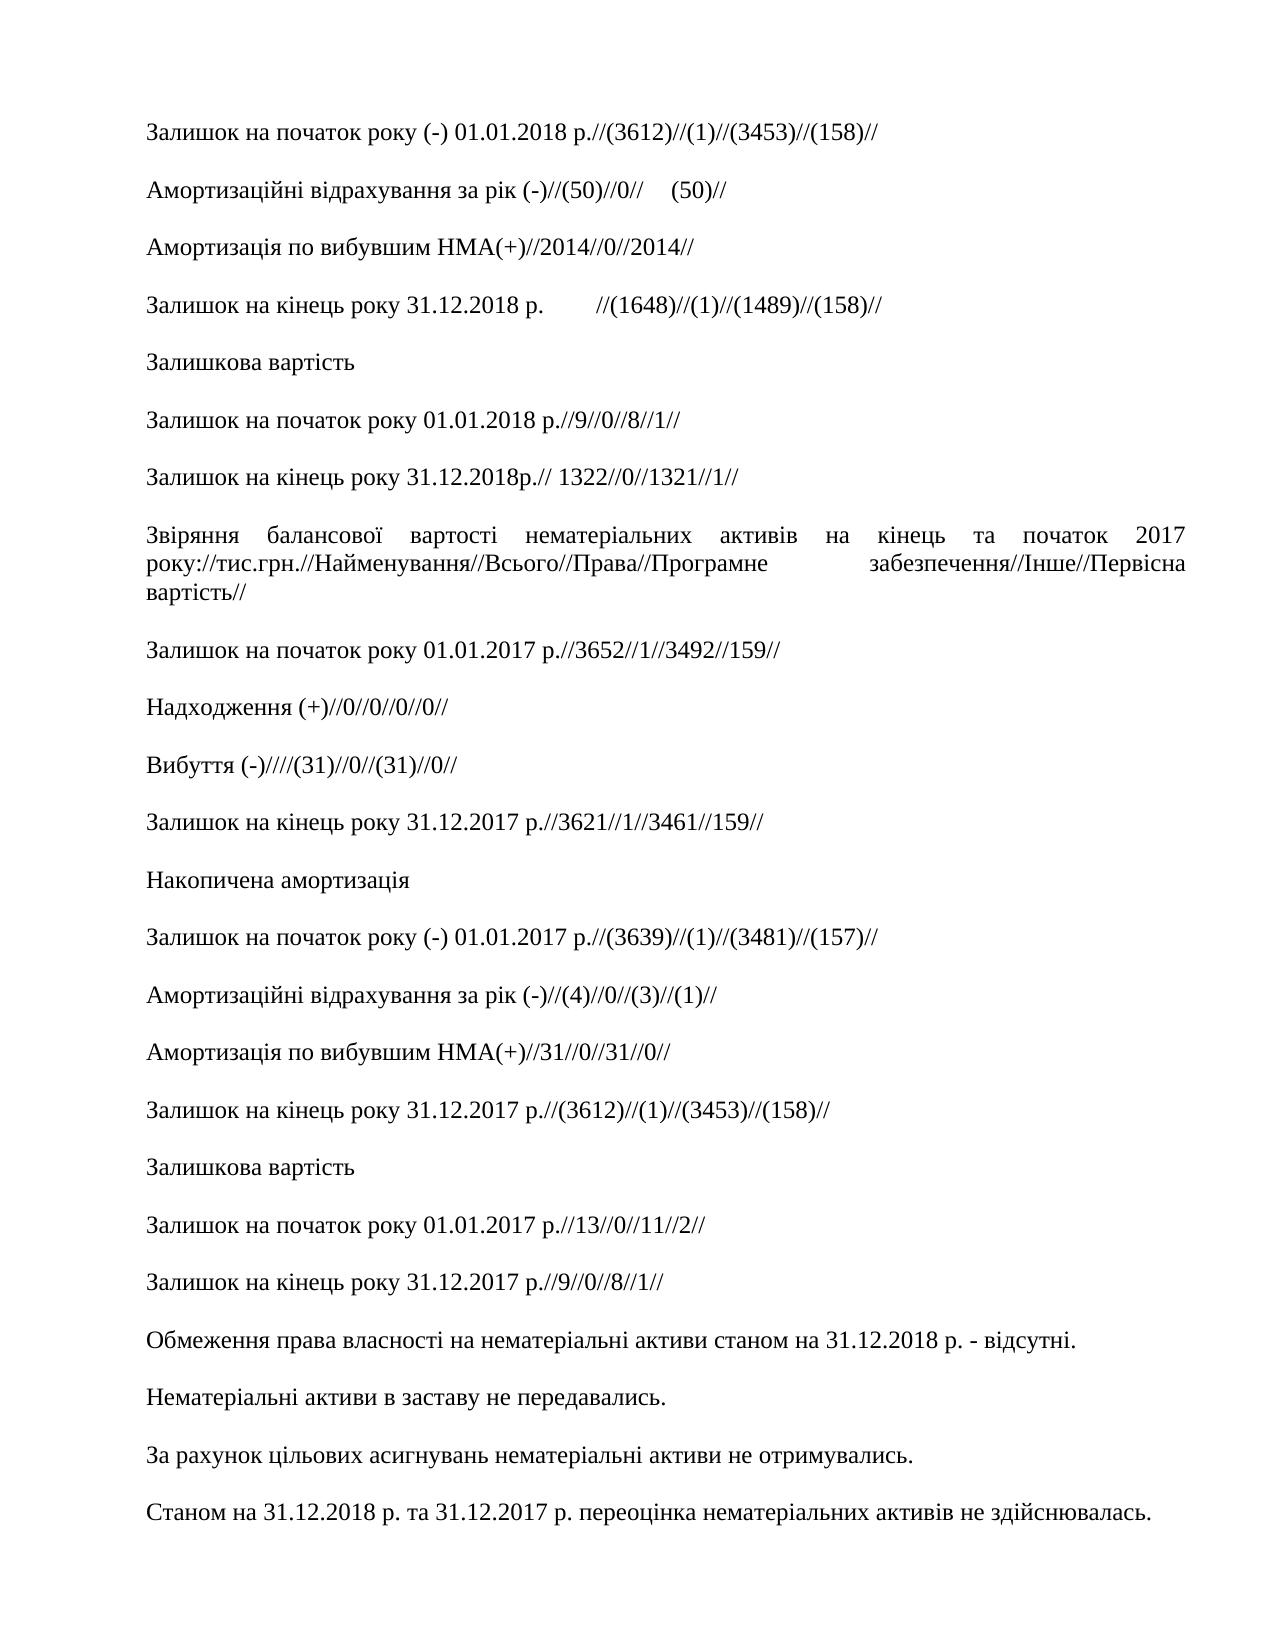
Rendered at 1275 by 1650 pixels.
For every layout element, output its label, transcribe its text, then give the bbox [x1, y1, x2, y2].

text Залишок на початок року (-) 01.01.2018 р.//(3612)//(1)//(3453)//(158)// [146, 117, 1186, 146]
text Амортизацiя по вибувшим НМА(+)//2014//0//2014// [146, 232, 1186, 261]
text Обмеження права власностi на нематерiальнi активи станом на 31.12.2018 р. - вiдсутнi. [146, 1325, 1186, 1353]
text Залишкова вартiсть [146, 347, 1186, 376]
text Вибуття (-)////(31)//0//(31)//0// [146, 750, 1186, 778]
text Залишок на початок року 01.01.2017 р.//3652//1//3492//159// [146, 635, 1186, 663]
text За рахунок цiльових асигнувань нематерiальнi активи не отримувались. [146, 1440, 1186, 1468]
text Залишок на кiнець року 31.12.2017 р.//3621//1//3461//159// [146, 807, 1186, 836]
text Залишок на початок року 01.01.2018 р.//9//0//8//1// [146, 405, 1186, 433]
text Залишкова вартiсть [146, 1152, 1186, 1181]
text Амортизацiя по вибувшим НМА(+)//31//0//31//0// [146, 1037, 1186, 1066]
text Нематерiальнi активи в заставу не передавались. [146, 1382, 1186, 1411]
text Амортизацiйнi вiдрахування за рiк (-)//(4)//0//(3)//(1)// [146, 980, 1186, 1008]
text Залишок на кiнець року 31.12.2017 р.//9//0//8//1// [146, 1267, 1186, 1296]
text Надходження (+)//0//0//0//0// [146, 692, 1186, 721]
text Залишок на кiнець року 31.12.2018 р. //(1648)//(1)//(1489)//(158)// [146, 290, 1186, 318]
text Амортизацiйнi вiдрахування за рiк (-)//(50)//0// (50)// [146, 175, 1186, 203]
text Накопичена амортизацiя [146, 865, 1186, 893]
text Звiряння балансової вартостi нематерiальних активiв на кiнець та початок 2017 року://тис.грн.//Найменування//Всього//Права//Програмне забезпечення//Iнше//Первiсна вартiсть// [146, 520, 1186, 606]
text Залишок на кiнець року 31.12.2018р.// 1322//0//1321//1// [146, 462, 1186, 491]
text Залишок на кiнець року 31.12.2017 р.//(3612)//(1)//(3453)//(158)// [146, 1095, 1186, 1123]
text Залишок на початок року 01.01.2017 р.//13//0//11//2// [146, 1210, 1186, 1238]
text Залишок на початок року (-) 01.01.2017 р.//(3639)//(1)//(3481)//(157)// [146, 922, 1186, 951]
text Станом на 31.12.2018 р. та 31.12.2017 р. переоцiнка нематерiальних активiв не здiйснювалась. [146, 1497, 1186, 1526]
